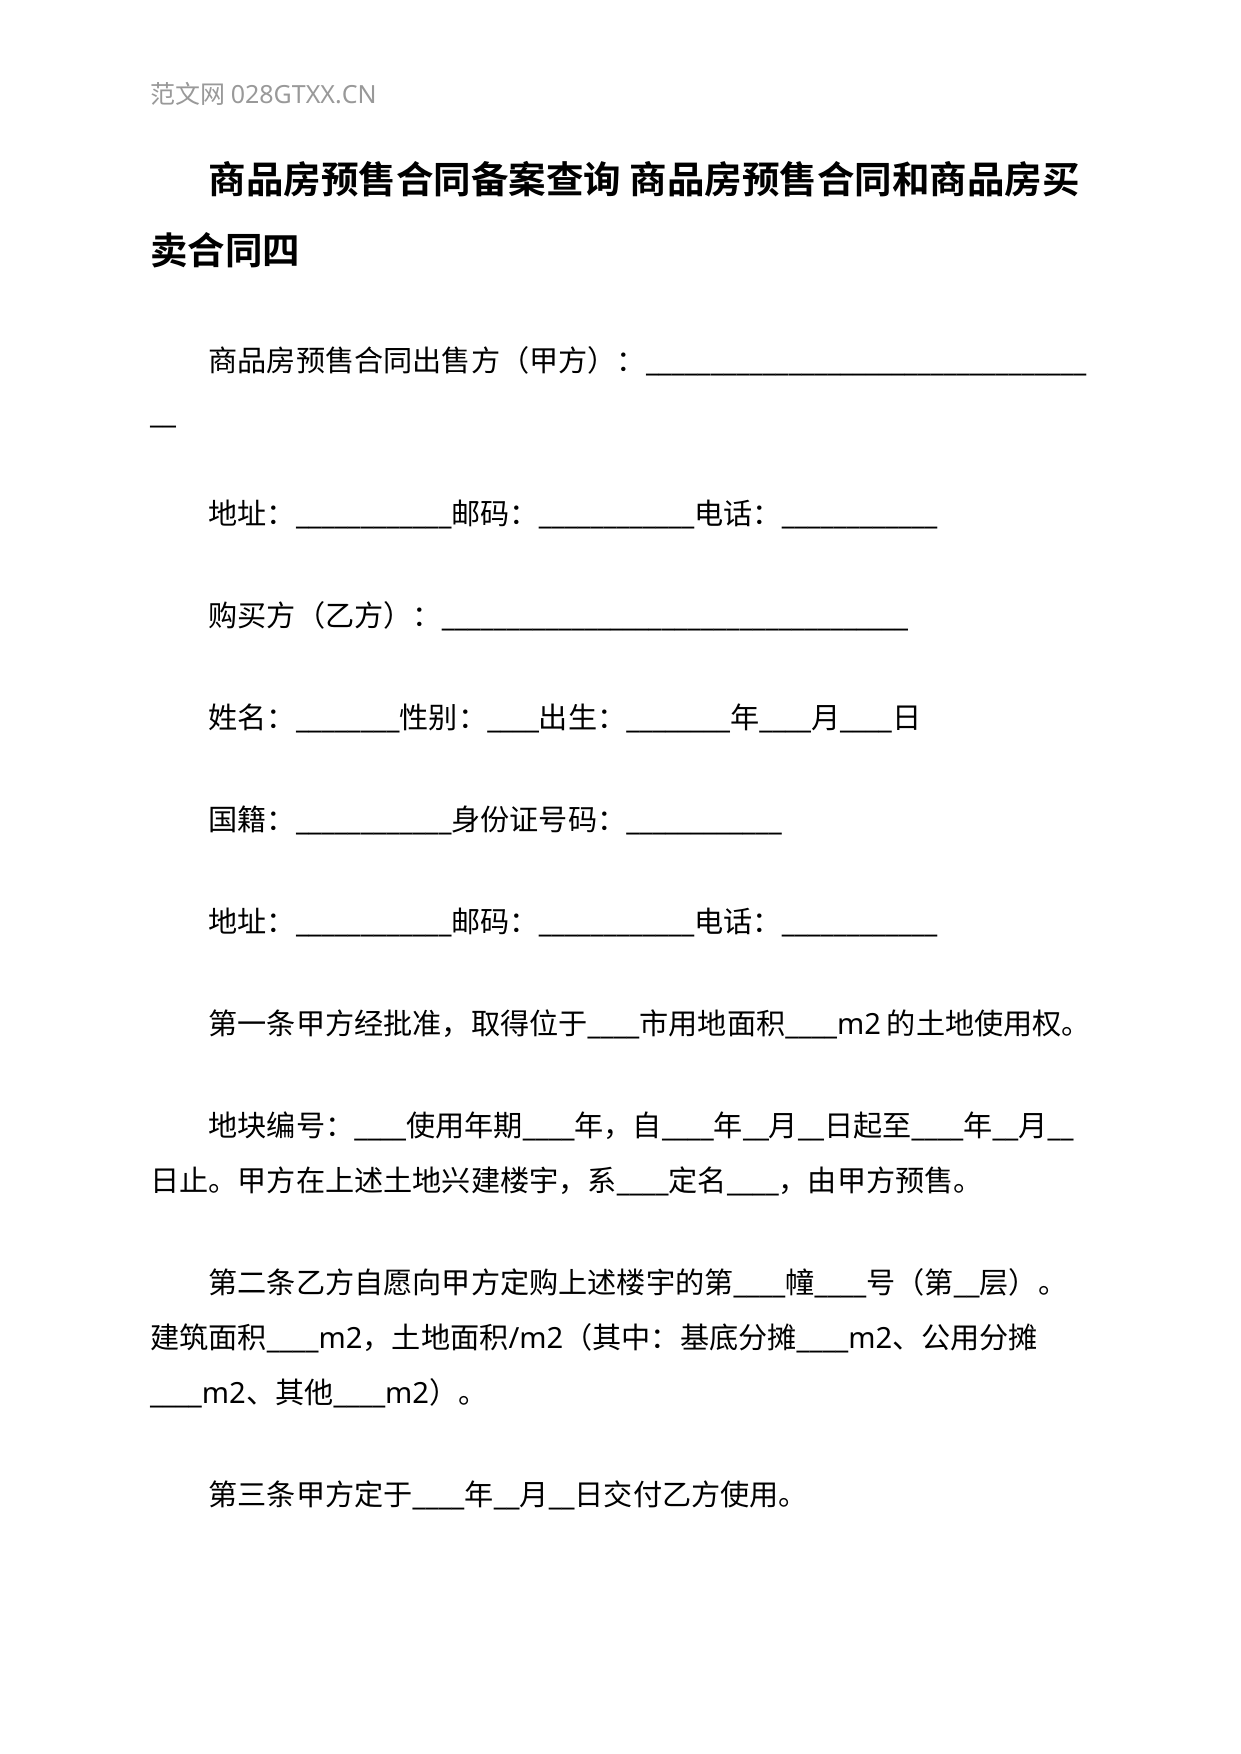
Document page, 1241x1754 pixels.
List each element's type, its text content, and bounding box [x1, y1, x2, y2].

text 地址：____________邮码：____________电话：____________ [150, 491, 1090, 533]
text 国籍：____________身份证号码：____________ [150, 797, 1090, 839]
text 地址：____________邮码：____________电话：____________ [150, 898, 1090, 941]
text 第三条甲方定于____年__月__日交付乙方使用。 [150, 1471, 1090, 1514]
text 姓名：________性别：____出生：________年____月____日 [150, 694, 1090, 737]
text 购买方（乙方）：____________________________________ [150, 593, 1090, 635]
text 商品房预售合同备案查询 商品房预售合同和商品房买卖合同四 [150, 150, 1090, 275]
text 地块编号：____使用年期____年，自____年__月__日起至____年__月__日止。甲方在上述土地兴建楼宇，系____定名____，由甲方预售。 [150, 1102, 1090, 1200]
text 第二条乙方自愿向甲方定购上述楼宇的第____幢____号（第__层）。建筑面积____m2，土地面积/m2（其中：基底分摊____m2、公用分摊____m2、其他____m2）。 [150, 1259, 1090, 1412]
text 商品房预售合同出售方（甲方）：____________________________________ [150, 338, 1090, 432]
text 第一条甲方经批准，取得位于____市用地面积____m2的土地使用权。 [150, 1001, 1090, 1043]
